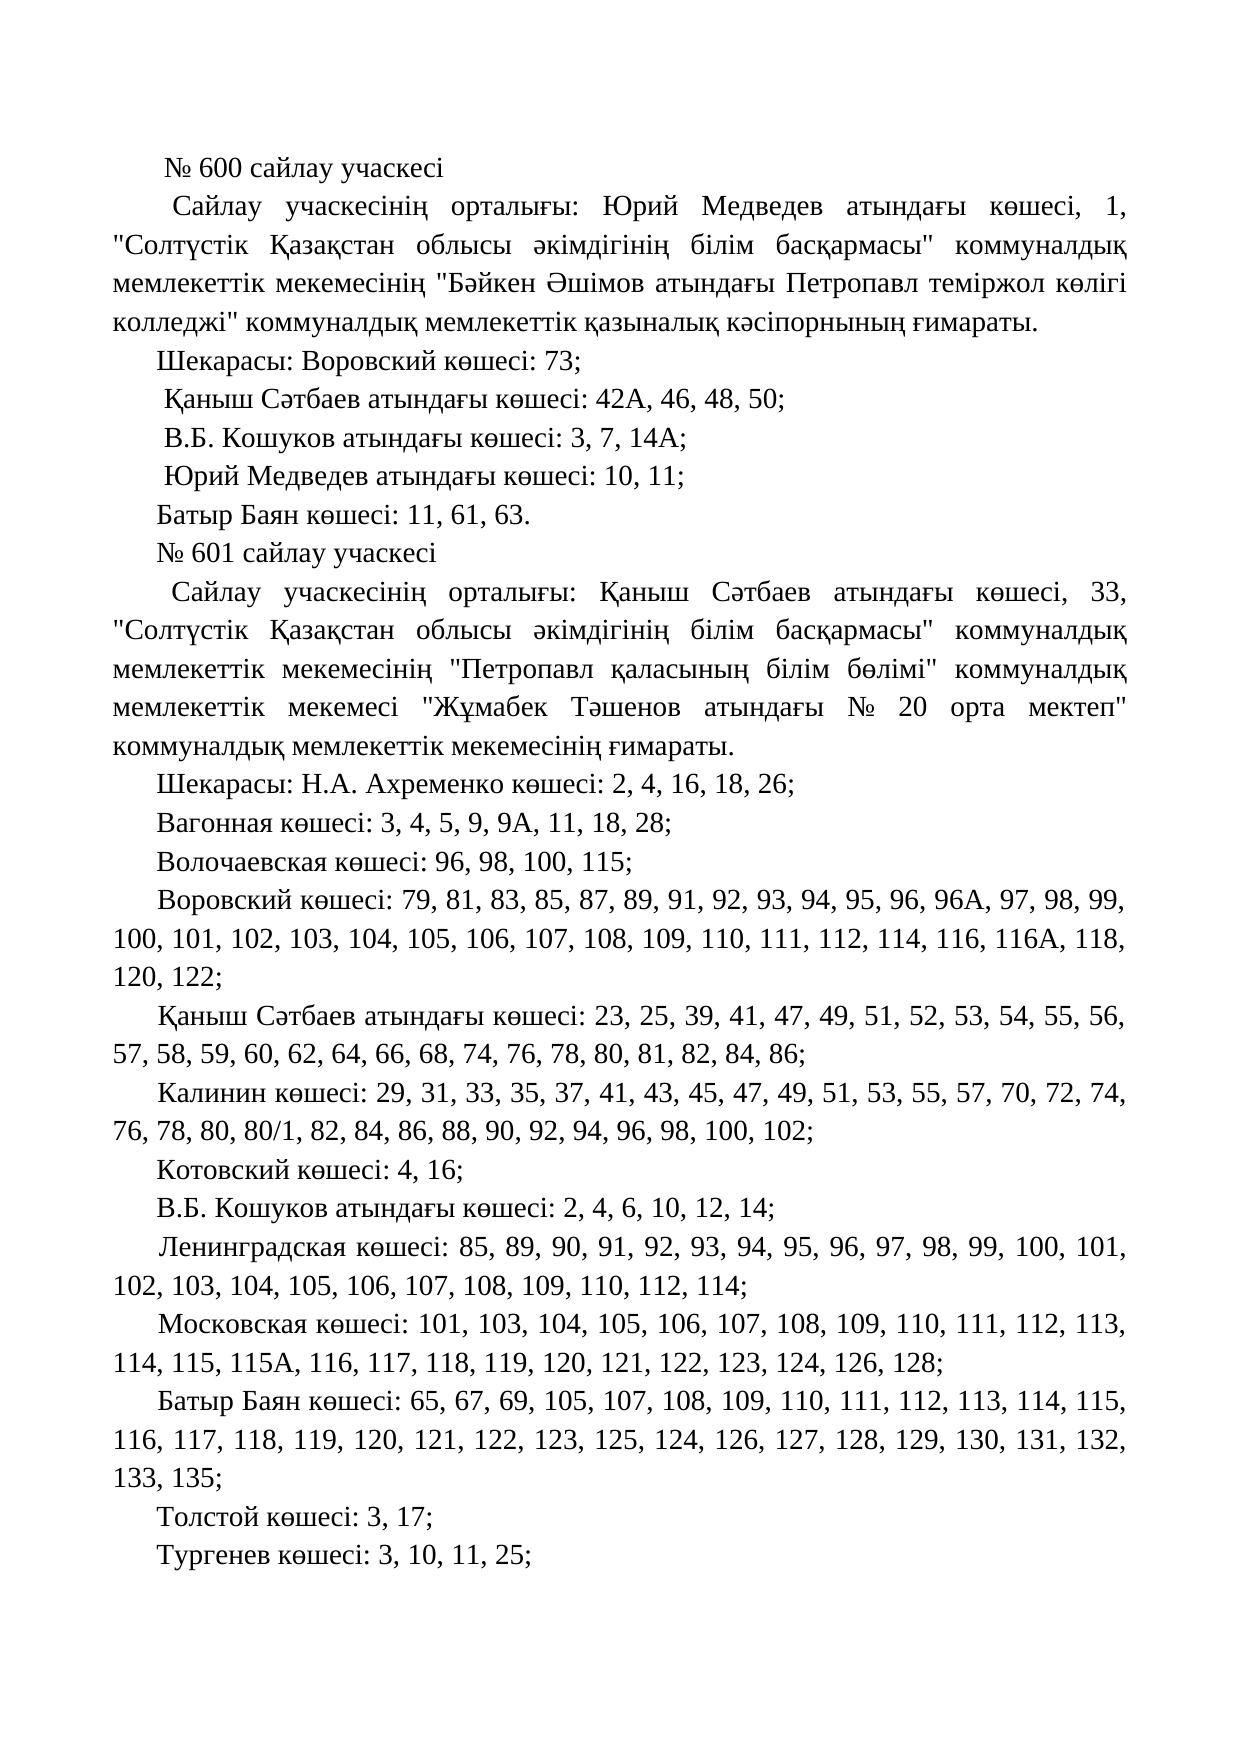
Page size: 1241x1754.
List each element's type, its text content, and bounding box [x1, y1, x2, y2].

text Ленинградская көшесі: 85, 89, 90, 91, 92, 93, 94, 95, 96, 97, 98, 99, 100, 101, 102, 103, 104, 105, 106, 107, 108, 109, 110, 112, 114; [112, 1229, 1128, 1301]
text Шекарасы: Воровский көшесі: 73; [112, 343, 1128, 376]
text № 601 сайлау учаскесі [112, 535, 1128, 569]
text Батыр Баян көшесі: 11, 61, 63. [112, 497, 1128, 530]
text Сайлау учаскесінің орталығы: Қаныш Сәтбаев атындағы көшесі, 33, "Солтүстік Қазақстан облысы әкімдігінің білім басқармасы" коммуналдық мемлекеттік мекемесінің "Петропавл қаласының білім бөлімі" коммуналдық мемлекеттік мекемесі "Жұмабек Тәшенов атындағы № 20 орта мектеп" коммуналдық мемлекеттік мекемесінің ғимараты. [112, 574, 1128, 762]
text Калинин көшесі: 29, 31, 33, 35, 37, 41, 43, 45, 47, 49, 51, 53, 55, 57, 70, 72, 74, 76, 78, 80, 80/1, 82, 84, 86, 88, 90, 92, 94, 96, 98, 100, 102; [112, 1075, 1128, 1147]
text Қаныш Сәтбаев атындағы көшесі: 23, 25, 39, 41, 47, 49, 51, 52, 53, 54, 55, 56, 57, 58, 59, 60, 62, 64, 66, 68, 74, 76, 78, 80, 81, 82, 84, 86; [112, 998, 1128, 1070]
text Шекарасы: Н.А. Ахременко көшесі: 2, 4, 16, 18, 26; [112, 767, 1128, 800]
text Юрий Медведев атындағы көшесі: 10, 11; [112, 458, 1128, 492]
text Воровский көшесі: 79, 81, 83, 85, 87, 89, 91, 92, 93, 94, 95, 96, 96А, 97, 98, 99, 100, 101, 102, 103, 104, 105, 106, 107, 108, 109, 110, 111, 112, 114, 116, 116А, 118, 120, 122; [112, 882, 1128, 993]
text Московская көшесі: 101, 103, 104, 105, 106, 107, 108, 109, 110, 111, 112, 113, 114, 115, 115А, 116, 117, 118, 119, 120, 121, 122, 123, 124, 126, 128; [112, 1306, 1128, 1378]
text В.Б. Кошуков атындағы көшесі: 3, 7, 14А; [112, 420, 1128, 453]
text Сайлау учаскесінің орталығы: Юрий Медведев атындағы көшесі, 1, "Солтүстік Қазақстан облысы әкімдігінің білім басқармасы" коммуналдық мемлекеттік мекемесінің "Бәйкен Әшімов атындағы Петропавл теміржол көлігі колледжі" коммуналдық мемлекеттік қазыналық кәсіпорнының ғимараты. [112, 188, 1128, 338]
text Толстой көшесі: 3, 17; [112, 1499, 1128, 1532]
text Волочаевская көшесі: 96, 98, 100, 115; [112, 844, 1128, 877]
text № 600 сайлау учаскесі [112, 150, 1128, 183]
text В.Б. Кошуков атындағы көшесі: 2, 4, 6, 10, 12, 14; [112, 1191, 1128, 1224]
text Тургенев көшесі: 3, 10, 11, 25; [112, 1537, 1128, 1571]
text Қаныш Сәтбаев атындағы көшесі: 42А, 46, 48, 50; [112, 381, 1128, 415]
text Батыр Баян көшесі: 65, 67, 69, 105, 107, 108, 109, 110, 111, 112, 113, 114, 115, 116, 117, 118, 119, 120, 121, 122, 123, 125, 124, 126, 127, 128, 129, 130, 131, 132, 133, 135; [112, 1383, 1128, 1494]
text Вагонная көшесі: 3, 4, 5, 9, 9А, 11, 18, 28; [112, 805, 1128, 839]
text Котовский көшесі: 4, 16; [112, 1152, 1128, 1186]
